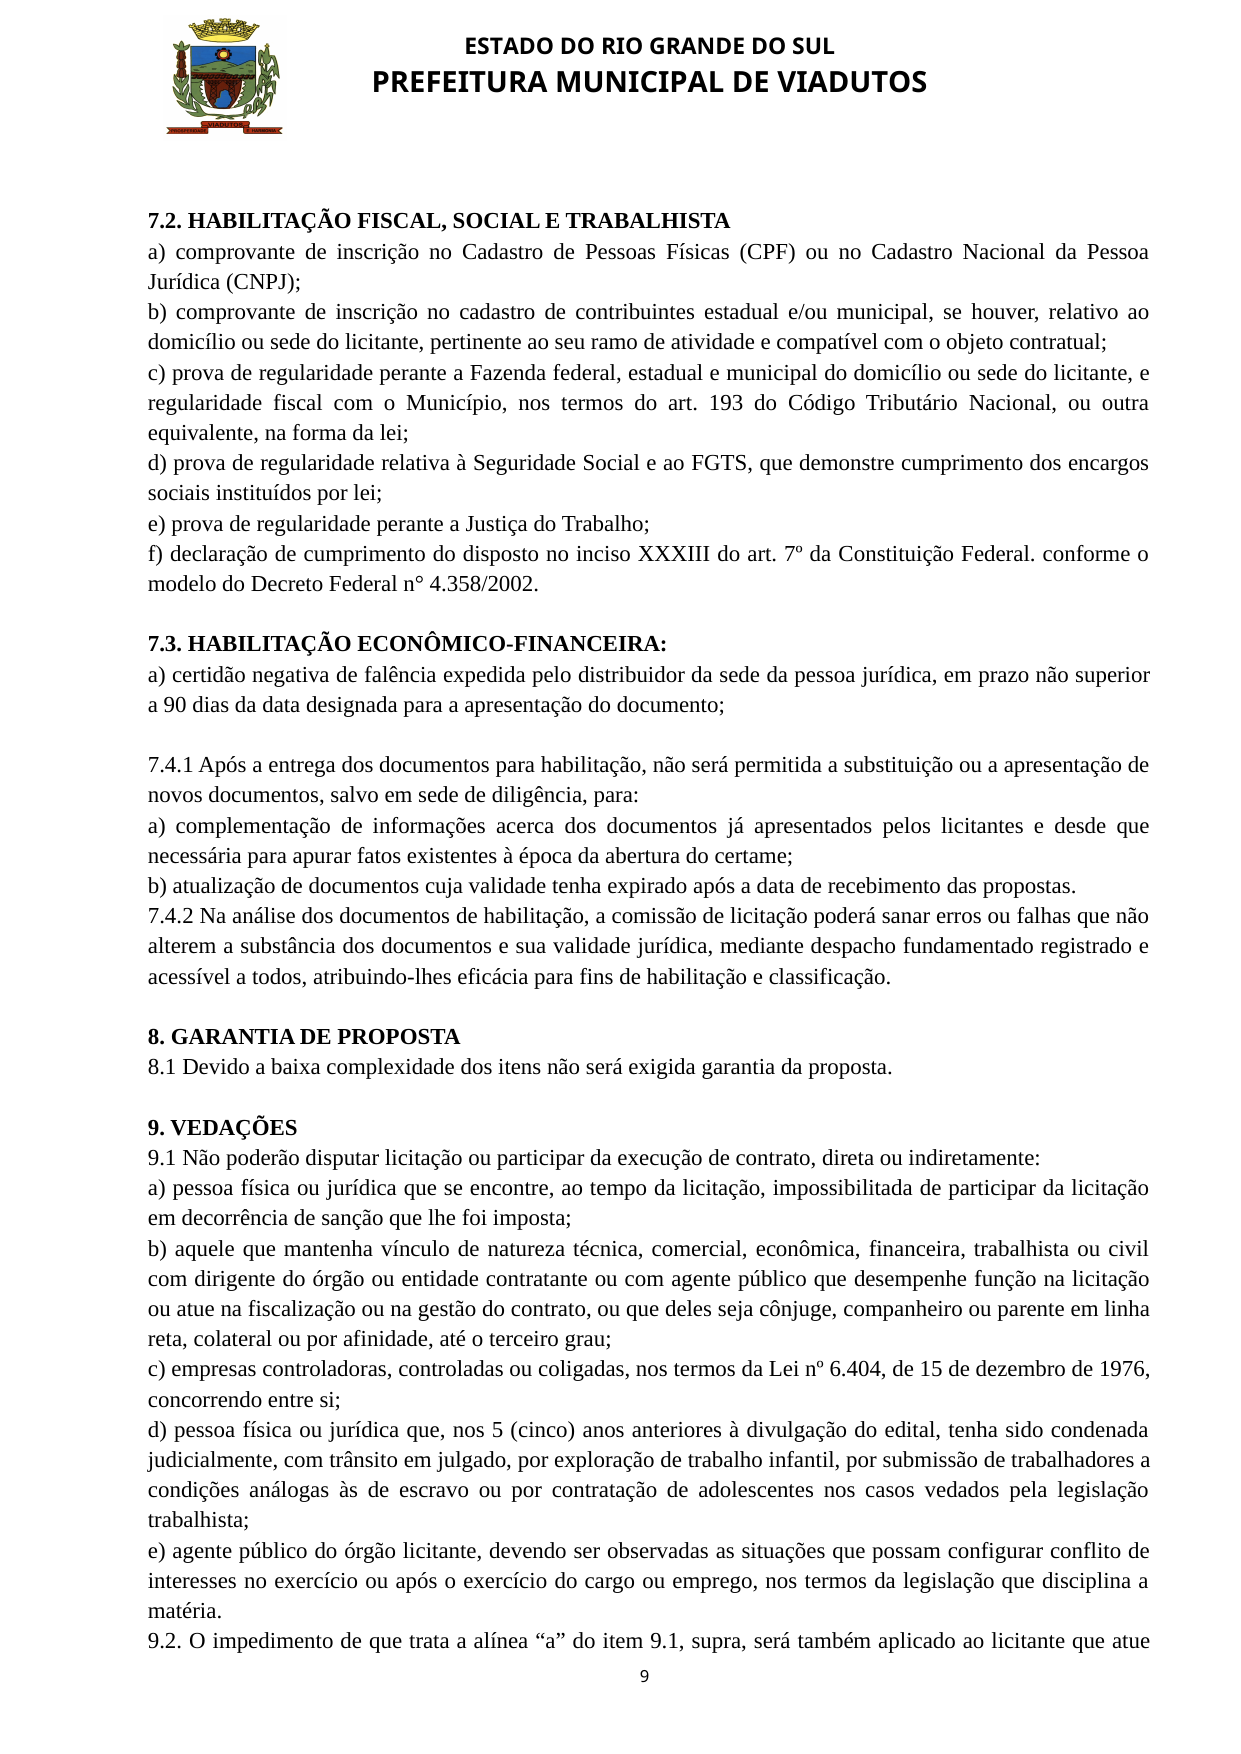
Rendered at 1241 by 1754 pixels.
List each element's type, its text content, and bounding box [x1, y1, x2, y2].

text c) prova de regularidade perante a Fazenda federal, estadual e municipal do domicílio ou sede do licitante, e regularidade fiscal com o Município, nos termos do art. 193 do Código Tributário Nacional, ou outra equivalente, na forma da lei; [148, 358, 1152, 445]
text 8. GARANTIA DE PROPOSTA [148, 1023, 1152, 1049]
text e) prova de regularidade perante a Justiça do Trabalho; [148, 509, 1152, 536]
text f) declaração de cumprimento do disposto no inciso XXXIII do art. 7º da Constituição Federal. conforme o modelo do Decreto Federal n° 4.358/2002. [148, 540, 1152, 596]
text 9. VEDAÇÕES [148, 1114, 1152, 1140]
text d) prova de regularidade relativa à Seguridade Social e ao FGTS, que demonstre cumprimento dos encargos sociais instituídos por lei; [148, 449, 1152, 506]
text 8.1 Devido a baixa complexidade dos itens não será exigida garantia da proposta. [148, 1053, 1152, 1080]
text a) comprovante de inscrição no Cadastro de Pessoas Físicas (CPF) ou no Cadastro Nacional da Pessoa Jurídica (CNPJ); [148, 238, 1152, 294]
text d) pessoa física ou jurídica que, nos 5 (cinco) anos anteriores à divulgação do edital, tenha sido condenada judicialmente, com trânsito em julgado, por exploração de trabalho infantil, por submissão de trabalhadores a condições análogas às de escravo ou por contratação de adolescentes nos casos vedados pela legislação trabalhista; [148, 1416, 1152, 1533]
text b) atualização de documentos cuja validade tenha expirado após a data de recebimento das propostas. [148, 872, 1152, 898]
text 7.4.2 Na análise dos documentos de habilitação, a comissão de licitação poderá sanar erros ou falhas que não alterem a substância dos documentos e sua validade jurídica, mediante despacho fundamentado registrado e acessível a todos, atribuindo-lhes eficácia para fins de habilitação e classificação. [148, 902, 1152, 989]
text 7.3. HABILITAÇÃO ECONÔMICO-FINANCEIRA: [148, 630, 1152, 657]
text 7.2. HABILITAÇÃO FISCAL, SOCIAL E TRABALHISTA [148, 207, 1152, 234]
picture [162, 15, 288, 141]
text a) certidão negativa de falência expedida pelo distribuidor da sede da pessoa jurídica, em prazo não superior a 90 dias da data designada para a apresentação do documento; [148, 661, 1152, 717]
text 9.1 Não poderão disputar licitação ou participar da execução de contrato, direta ou indiretamente: [148, 1144, 1152, 1170]
text 7.4.1 Após a entrega dos documentos para habilitação, não será permitida a substituição ou a apresentação de novos documentos, salvo em sede de diligência, para: [148, 751, 1152, 808]
text b) comprovante de inscrição no cadastro de contribuintes estadual e/ou municipal, se houver, relativo ao domicílio ou sede do licitante, pertinente ao seu ramo de atividade e compatível com o objeto contratual; [148, 298, 1152, 355]
text a) pessoa física ou jurídica que se encontre, ao tempo da licitação, impossibilitada de participar da licitação em decorrência de sanção que lhe foi imposta; [148, 1174, 1152, 1231]
text c) empresas controladoras, controladas ou coligadas, nos termos da Lei nº 6.404, de 15 de dezembro de 1976, concorrendo entre si; [148, 1355, 1152, 1412]
text e) agente público do órgão licitante, devendo ser observadas as situações que possam configurar conflito de interesses no exercício ou após o exercício do cargo ou emprego, nos termos da legislação que disciplina a matéria. [148, 1537, 1152, 1623]
text a) complementação de informações acerca dos documentos já apresentados pelos licitantes e desde que necessária para apurar fatos existentes à época da abertura do certame; [148, 812, 1152, 868]
text b) aquele que mantenha vínculo de natureza técnica, comercial, econômica, financeira, trabalhista ou civil com dirigente do órgão ou entidade contratante ou com agente público que desempenhe função na licitação ou atue na fiscalização ou na gestão do contrato, ou que deles seja cônjuge, companheiro ou parente em linha reta, colateral ou por afinidade, até o terceiro grau; [148, 1234, 1152, 1352]
